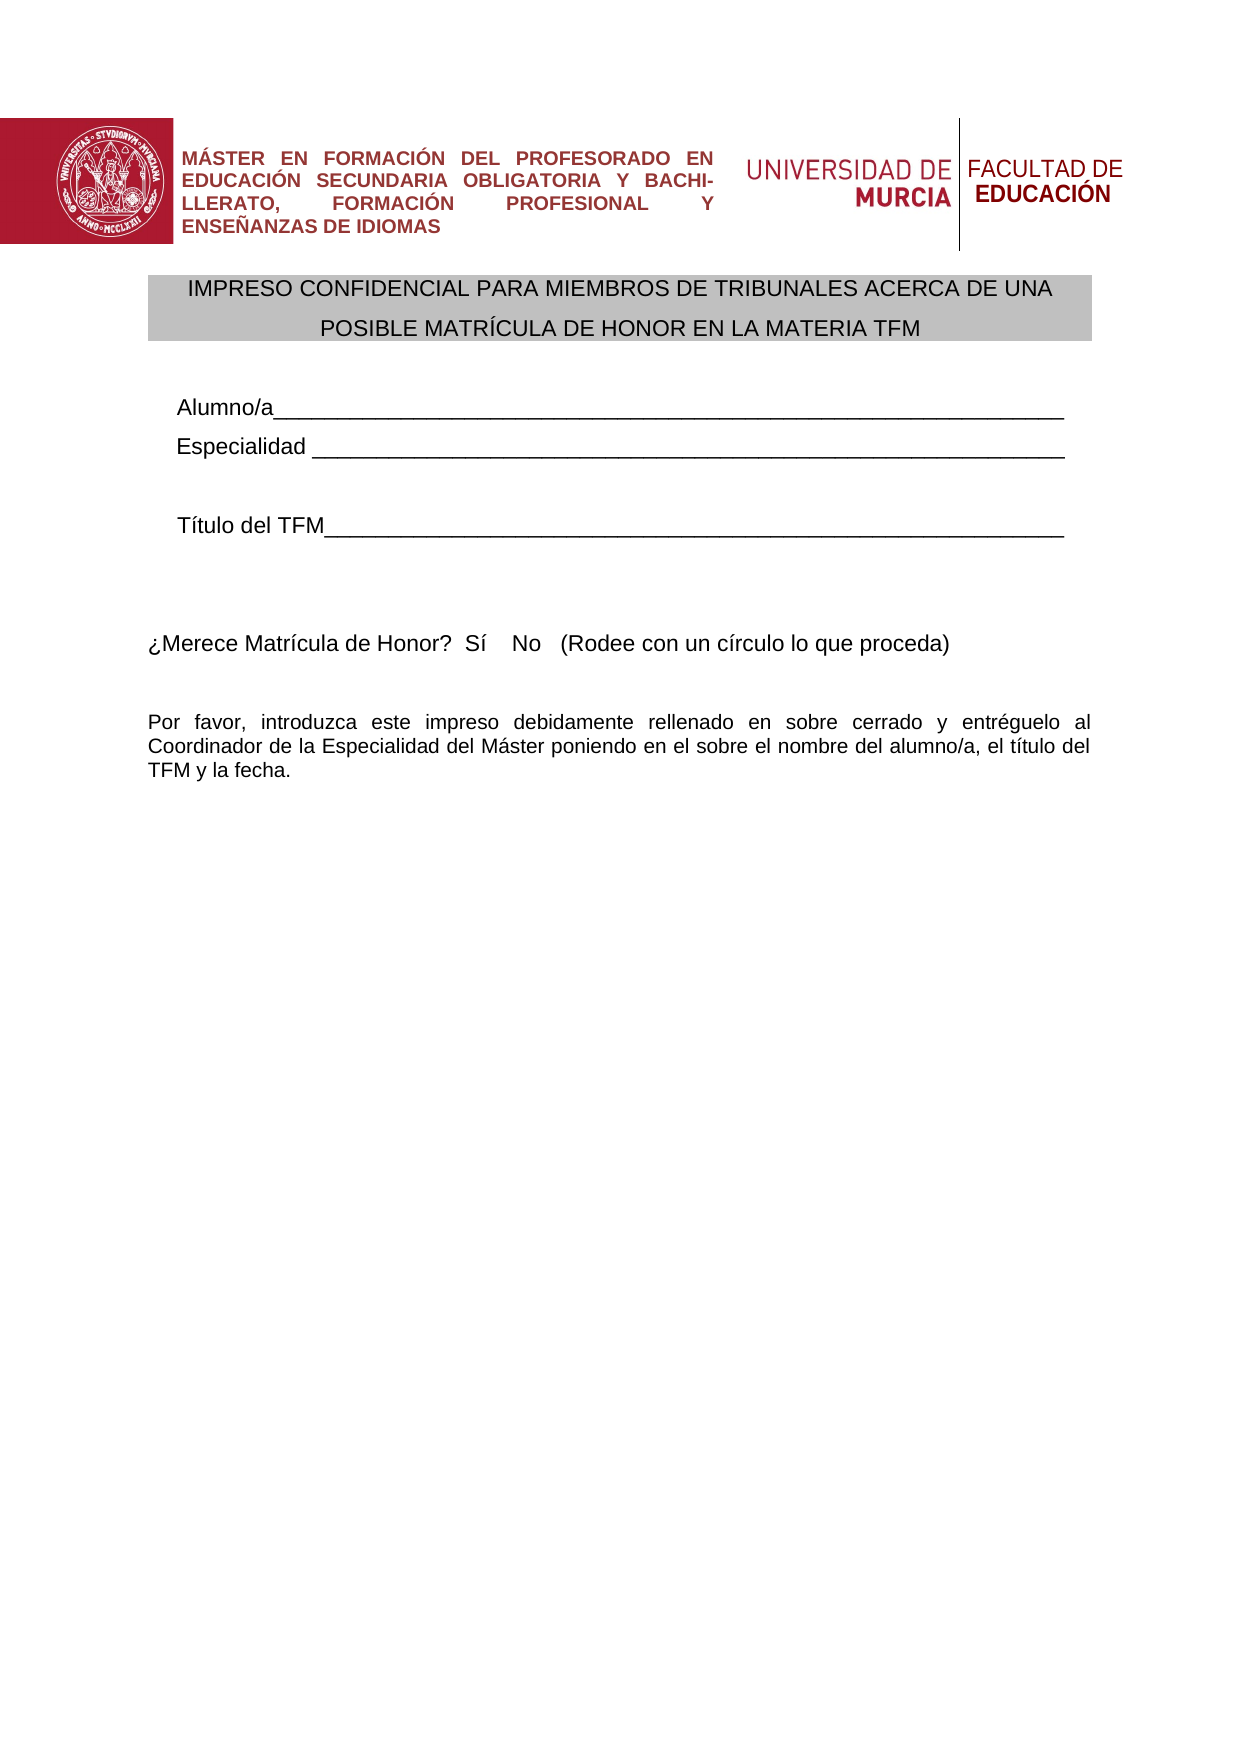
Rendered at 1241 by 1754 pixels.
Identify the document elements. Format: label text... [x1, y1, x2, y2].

text ¿Merece Matrícula de Honor? Sí No (Rodee con un círculo lo que proceda) [148, 630, 1092, 657]
picture [0, 118, 174, 244]
text Título del TFM__________________________________________________________ [148, 512, 1092, 538]
picture [736, 138, 953, 219]
text Alumno/a______________________________________________________________ [148, 393, 1092, 420]
text Especialidad ___________________________________________________________ [148, 433, 1092, 459]
text Por favor, introduzca este impreso debidamente rellenado en sobre cerrado y entréguelo al Coordinador de la Especialidad del Máster poniendo en el sobre el nombre del alumno/a, el título del TFM y la fecha. [148, 709, 1092, 781]
text IMPRESO CONFIDENCIAL PARA MIEMBROS DE TRIBUNALES ACERCA DE UNA POSIBLE MATRÍCULA DE HONOR EN LA MATERIA TFM [148, 275, 1092, 341]
